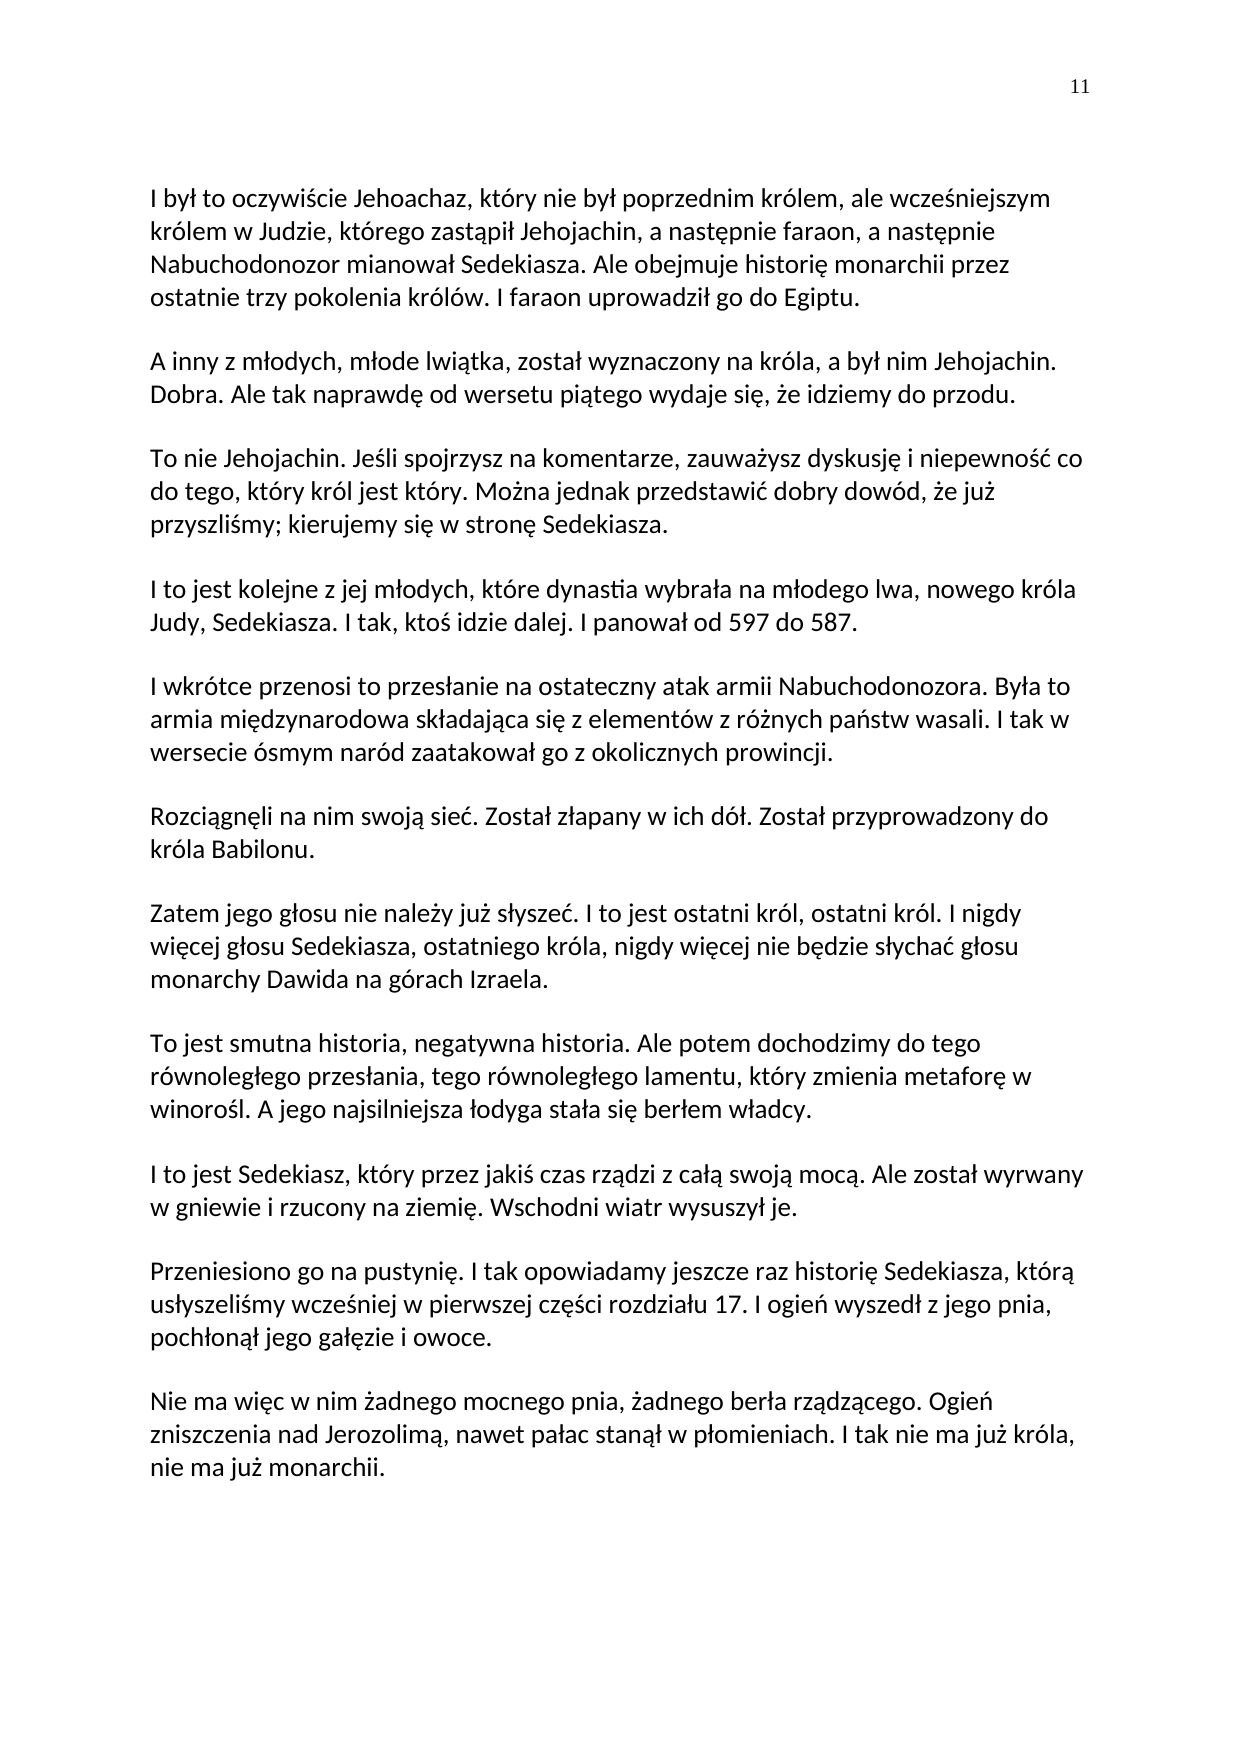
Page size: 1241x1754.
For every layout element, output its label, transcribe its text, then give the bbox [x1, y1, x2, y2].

text Przeniesiono go na pustynię. I tak opowiadamy jeszcze raz historię Sedekiasza, którą usłyszeliśmy wcześniej w pierwszej części rozdziału 17. I ogień wyszedł z jego pnia, pochłonął jego gałęzie i owoce. [150, 1254, 1090, 1353]
text To nie Jehojachin. Jeśli spojrzysz na komentarze, zauważysz dyskusję i niepewność co do tego, który król jest który. Można jednak przedstawić dobry dowód, że już przyszliśmy; kierujemy się w stronę Sedekiasza. [150, 442, 1090, 541]
text I był to oczywiście Jehoachaz, który nie był poprzednim królem, ale wcześniejszym królem w Judzie, którego zastąpił Jehojachin, a następnie faraon, a następnie Nabuchodonozor mianował Sedekiasza. Ale obejmuje historię monarchii przez ostatnie trzy pokolenia królów. I faraon uprowadził go do Egiptu. [150, 181, 1090, 313]
text Zatem jego głosu nie należy już słyszeć. I to jest ostatni król, ostatni król. I nigdy więcej głosu Sedekiasza, ostatniego króla, nigdy więcej nie będzie słychać głosu monarchy Dawida na górach Izraela. [150, 896, 1090, 995]
text Rozciągnęli na nim swoją sieć. Został złapany w ich dół. Został przyprowadzony do króla Babilonu. [150, 799, 1090, 865]
text Nie ma więc w nim żadnego mocnego pnia, żadnego berła rządzącego. Ogień zniszczenia nad Jerozolimą, nawet pałac stanął w płomieniach. I tak nie ma już króla, nie ma już monarchii. [150, 1384, 1090, 1483]
text I to jest kolejne z jej młodych, które dynastia wybrała na młodego lwa, nowego króla Judy, Sedekiasza. I tak, ktoś idzie dalej. I panował od 597 do 587. [150, 572, 1090, 638]
text I to jest Sedekiasz, który przez jakiś czas rządzi z całą swoją mocą. Ale został wyrwany w gniewie i rzucony na ziemię. Wschodni wiatr wysuszył je. [150, 1157, 1090, 1223]
text A inny z młodych, młode lwiątka, został wyznaczony na króla, a był nim Jehojachin. Dobra. Ale tak naprawdę od wersetu piątego wydaje się, że idziemy do przodu. [150, 344, 1090, 410]
text I wkrótce przenosi to przesłanie na ostateczny atak armii Nabuchodonozora. Była to armia międzynarodowa składająca się z elementów z różnych państw wasali. I tak w wersecie ósmym naród zaatakował go z okolicznych prowincji. [150, 669, 1090, 768]
text To jest smutna historia, negatywna historia. Ale potem dochodzimy do tego równoległego przesłania, tego równoległego lamentu, który zmienia metaforę w winorośl. A jego najsilniejsza łodyga stała się berłem władcy. [150, 1027, 1090, 1126]
